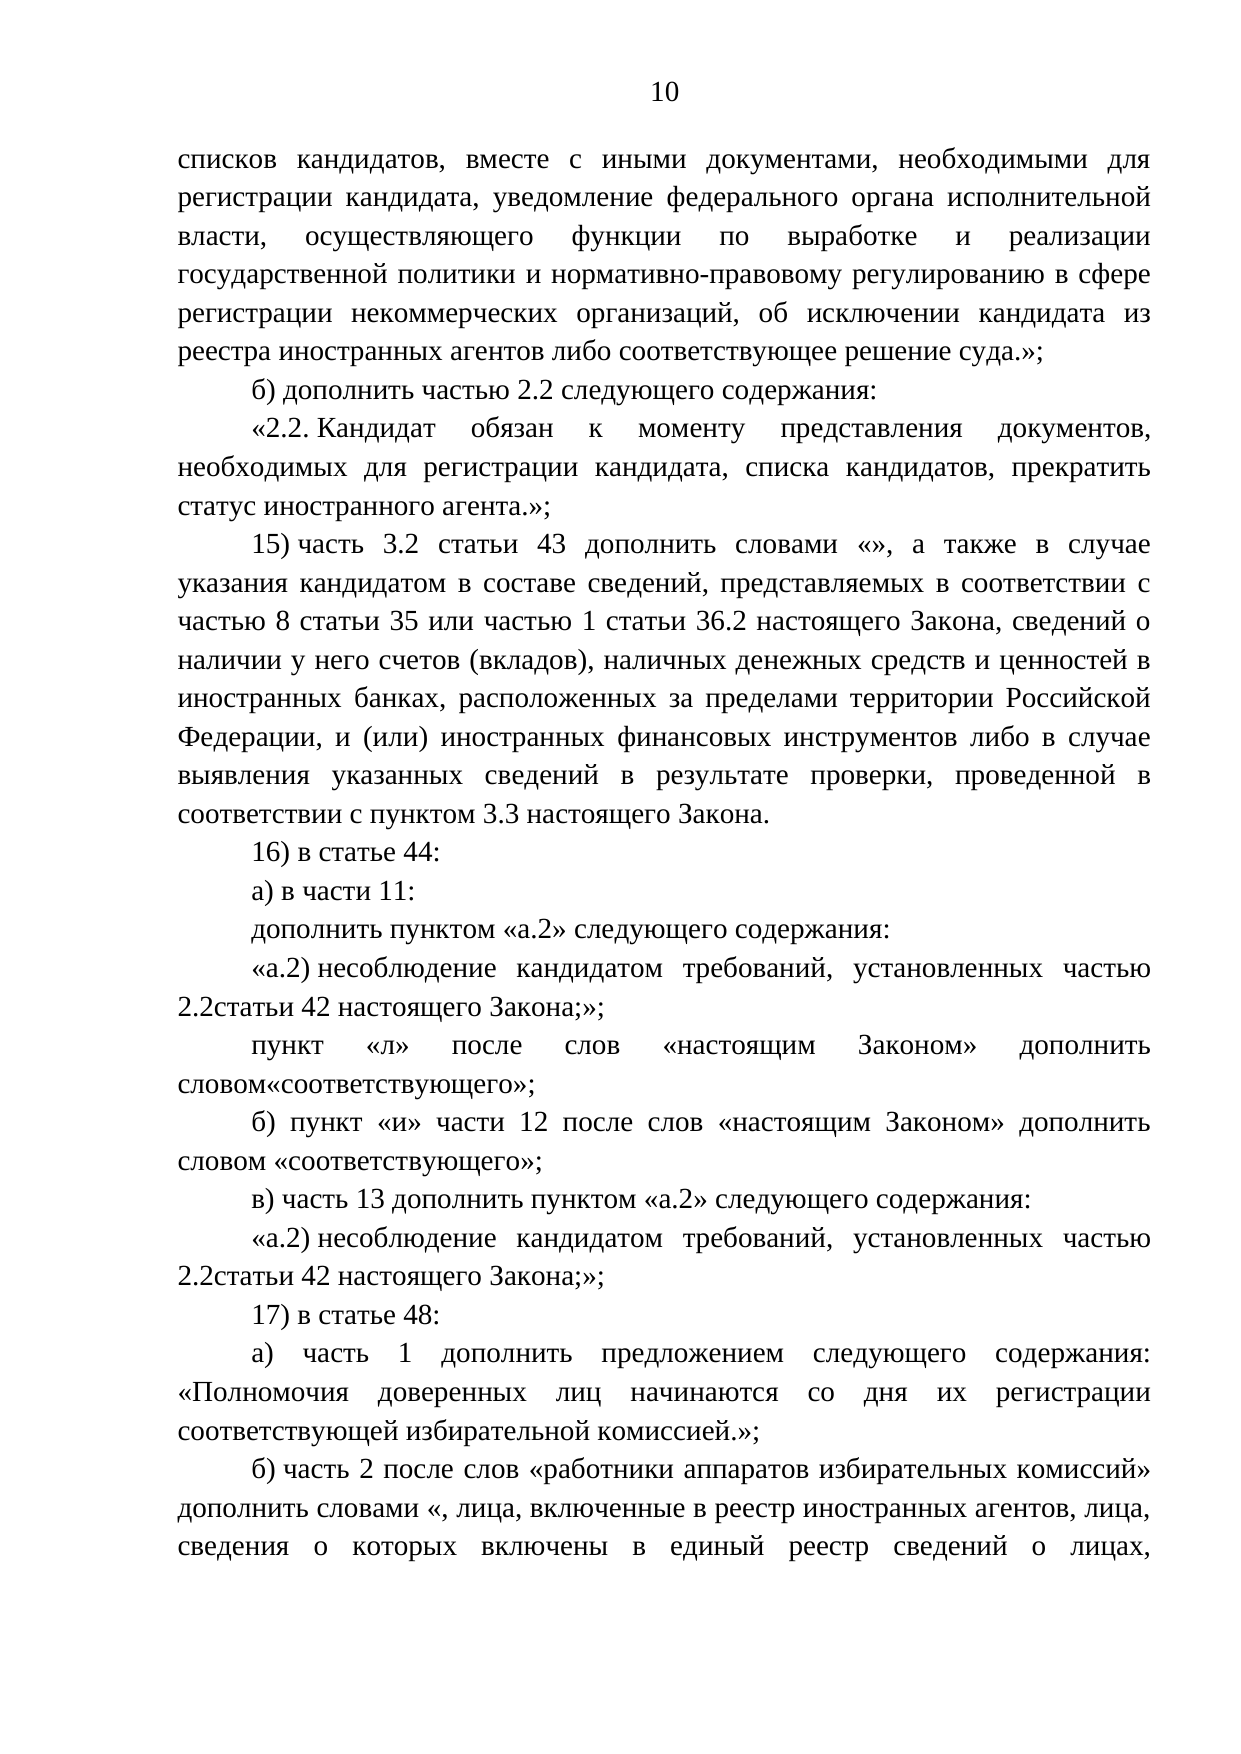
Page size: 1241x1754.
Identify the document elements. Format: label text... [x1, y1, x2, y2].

text дополнить пунктом «а.2» следующего содержания: [177, 912, 1152, 945]
text «а.2) несоблюдение кандидатом требований, установленных частью 2.2статьи 42 настоящего Закона;»; [177, 1220, 1152, 1292]
text «а.2) несоблюдение кандидатом требований, установленных частью 2.2статьи 42 настоящего Закона;»; [177, 950, 1152, 1022]
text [177, 141, 1152, 367]
text а) часть 1 дополнить предложением следующего содержания: «Полномочия доверенных лиц начинаются со дня их регистрации соответствующей избирательной комиссией.»; [177, 1336, 1152, 1446]
text б) пункт «и» части 12 после слов «настоящим Законом» дополнить словом «соответствующего»; [177, 1104, 1152, 1176]
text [177, 1451, 1152, 1562]
text «2.2. Кандидат обязан к моменту представления документов, необходимых для регистрации кандидата, списка кандидатов, прекратить статус иностранного агента.»; [177, 411, 1152, 521]
text б) дополнить частью 2.2 следующего содержания: [177, 372, 1152, 406]
text 17) в статье 48: [177, 1297, 1152, 1331]
text а) в части 11: [177, 873, 1152, 907]
text пункт «л» после слов «настоящим Законом» дополнить словом«соответствующего»; [177, 1027, 1152, 1099]
text 16) в статье 44: [177, 834, 1152, 868]
text в) часть 13 дополнить пунктом «а.2» следующего содержания: [177, 1181, 1152, 1215]
text 15) часть 3.2 статьи 43 дополнить словами «», а также в случае указания кандидатом в составе сведений, представляемых в соответствии с частью 8 статьи 35 или частью 1 статьи 36.2 настоящего Закона, сведений о наличии у него счетов (вкладов), наличных денежных средств и ценностей в иностранных банках, расположенных за пределами территории Российской Федерации, и (или) иностранных финансовых инструментов либо в случае выявления указанных сведений в результате проверки, проведенной в соответствии с пунктом 3.3 настоящего Закона. [177, 526, 1152, 829]
